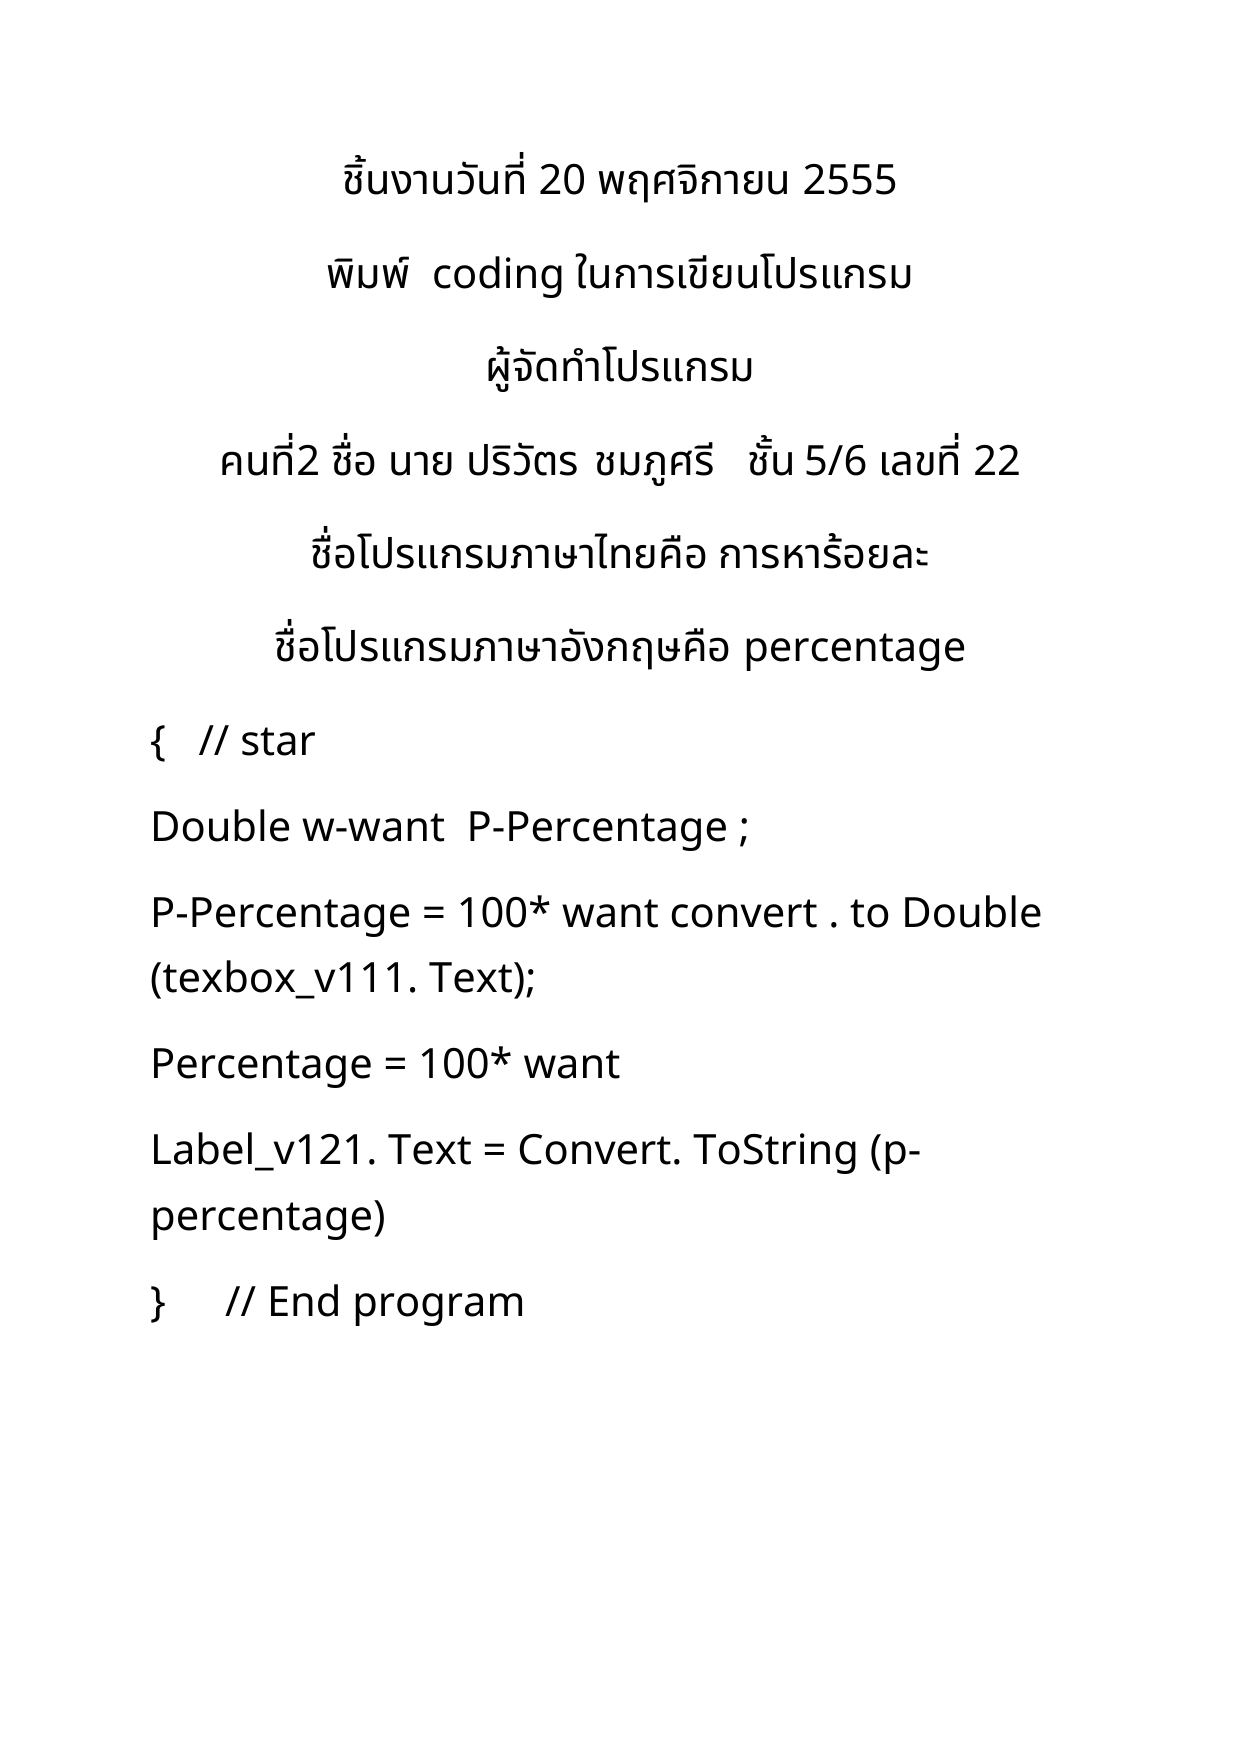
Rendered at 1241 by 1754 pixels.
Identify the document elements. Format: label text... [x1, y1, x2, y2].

text ผู้จัดทำโปรแกรม [150, 337, 1090, 400]
text } // End program [150, 1271, 1090, 1328]
text พิมพ์ coding ในการเขียนโปรแกรม [150, 244, 1090, 307]
text { // star [150, 711, 1090, 768]
text Label_v121. Text = Convert. ToString (p-percentage) [150, 1120, 1090, 1242]
text ชิ้นงานวันที่ 20 พฤศจิกายน 2555 [150, 150, 1090, 213]
text Percentage = 100* want [150, 1034, 1090, 1091]
text ชื่อโปรแกรมภาษาอังกฤษคือ percentage [150, 617, 1090, 681]
text P-Percentage = 100* want convert . to Double (texbox_v111. Text); [150, 883, 1090, 1005]
text คนที่2 ชื่อ นาย ปริวัตร ชมภูศรี ชั้น5/6 เลขที่ 22 [150, 430, 1090, 494]
text Double w-want P-Percentage ; [150, 797, 1090, 854]
text ชื่อโปรแกรมภาษาไทยคือ การหาร้อยละ [150, 524, 1090, 587]
